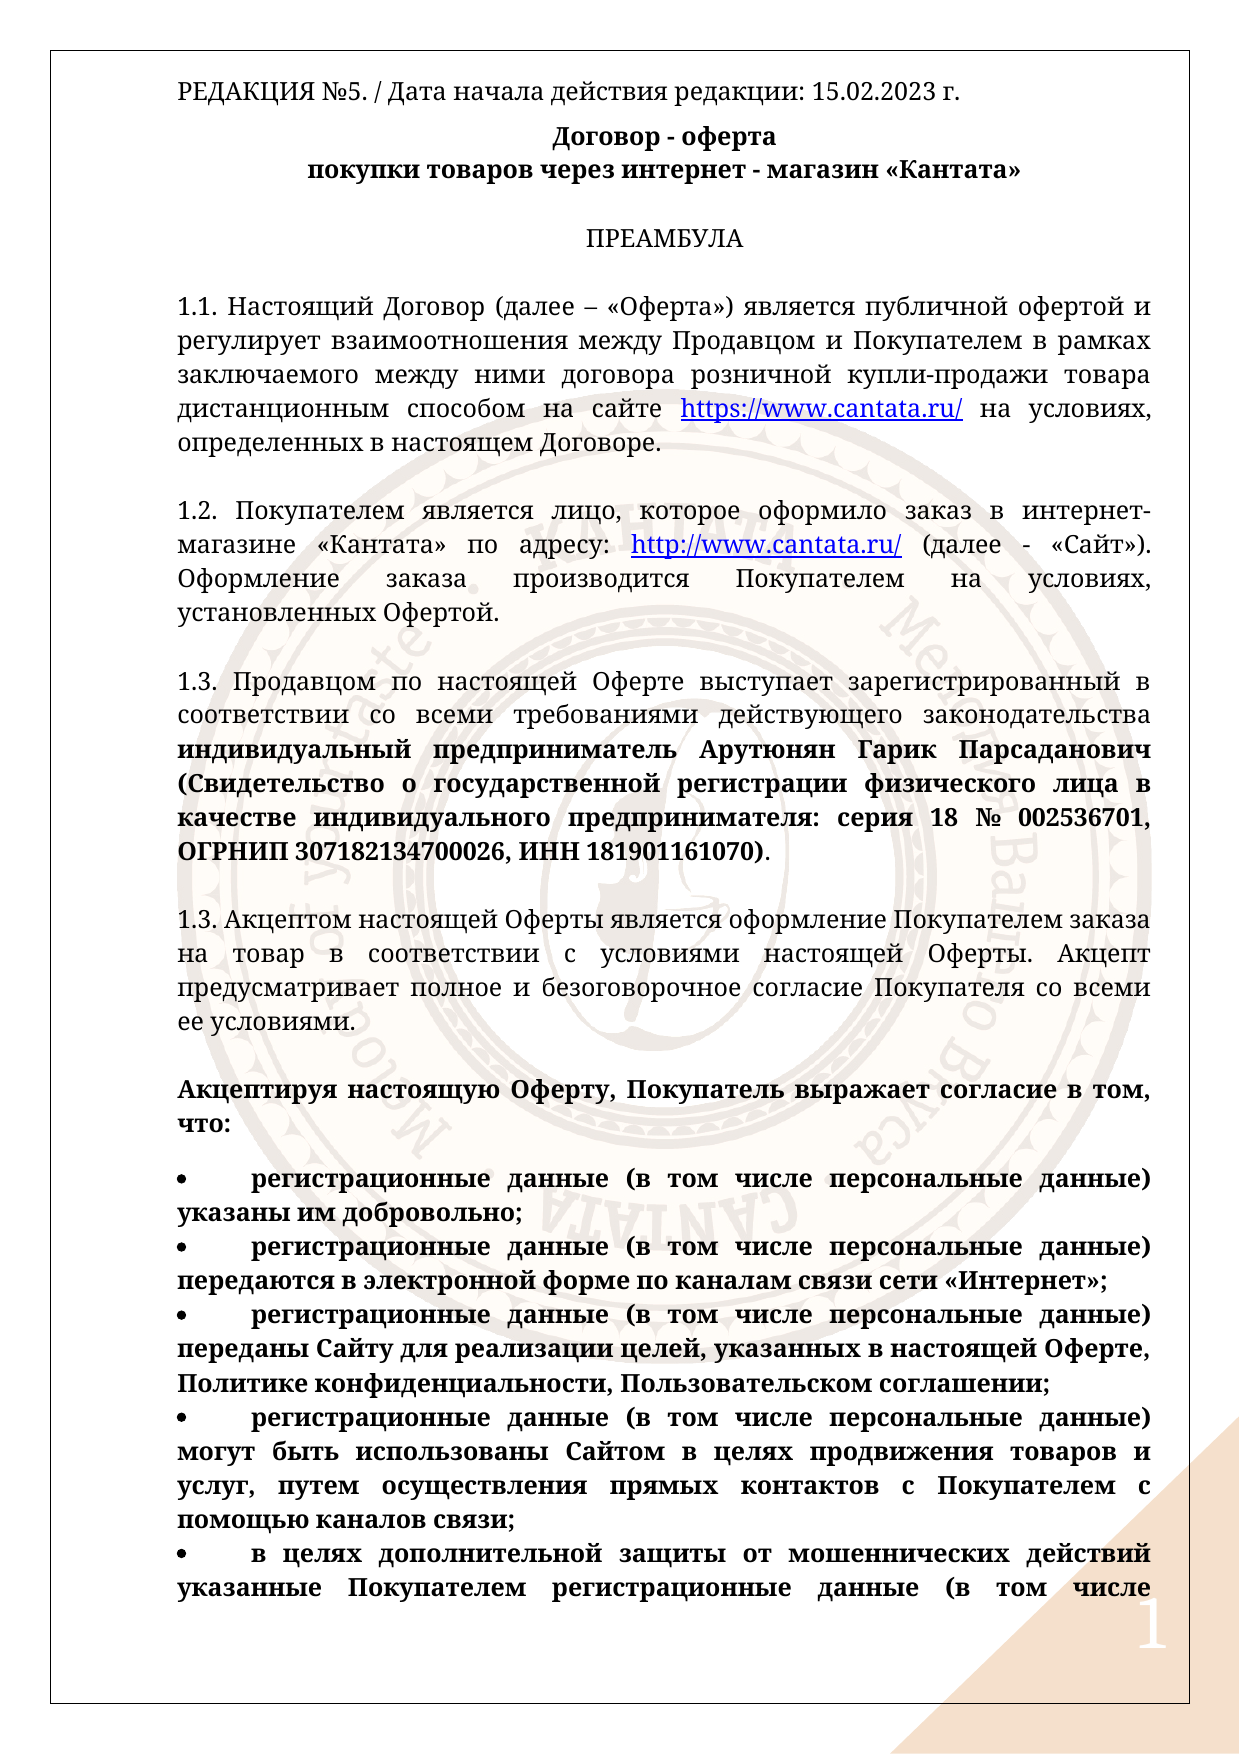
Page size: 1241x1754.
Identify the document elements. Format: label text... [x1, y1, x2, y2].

text 1.3. Акцептом настоящей Оферты является оформление Покупателем заказа на товар в соответствии с условиями настоящей Оферты. Акцепт предусматривает полное и безоговорочное согласие Покупателя со всеми ее условиями. [177, 902, 1152, 1038]
text покупки товаров через интернет - магазин «Кантата» [177, 152, 1152, 186]
text Договор - оферта [177, 118, 1152, 152]
list регистрационные данные (в том числе персональные данные) переданы Сайту для реализации целей, указанных в настоящей Оферте, Политике конфиденциальности, Пользовательском соглашении; [177, 1297, 1152, 1399]
list регистрационные данные (в том числе персональные данные) передаются в электронной форме по каналам связи сети «Интернет»; [177, 1229, 1152, 1297]
text Акцептируя настоящую Оферту, Покупатель выражает согласие в том, что: [177, 1072, 1152, 1140]
list регистрационные данные (в том числе персональные данные) могут быть использованы Сайтом в целях продвижения товаров и услуг, путем осуществления прямых контактов с Покупателем с помощью каналов связи; [177, 1399, 1152, 1536]
text 1.1. Настоящий Договор (далее – «Оферта») является публичной офертой и регулирует взаимоотношения между Продавцом и Покупателем в рамках заключаемого между ними договора розничной купли-продажи товара дистанционным способом на сайте https://www.cantata.ru/ на условиях, определенных в настоящем Договоре. [177, 288, 1152, 459]
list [177, 1536, 1152, 1604]
text ПРЕАМБУЛА [177, 220, 1152, 254]
text 1.3. Продавцом по настоящей Оферте выступает зарегистрированный в соответствии со всеми требованиями действующего законодательства индивидуальный предприниматель Арутюнян Гарик Парсаданович (Свидетельство о государственной регистрации физического лица в качестве индивидуального предпринимателя: серия 18 № 002536701, ОГРНИП 307182134700026, ИНН 181901161070). [177, 663, 1152, 867]
text 1.2. Покупателем является лицо, которое оформило заказ в интернет-магазине «Кантата» по адресу: http://www.cantata.ru/ (далее - «Сайт»). Оформление заказа производится Покупателем на условиях, установленных Офертой. [177, 493, 1152, 629]
list регистрационные данные (в том числе персональные данные) указаны им добровольно; [177, 1161, 1152, 1229]
